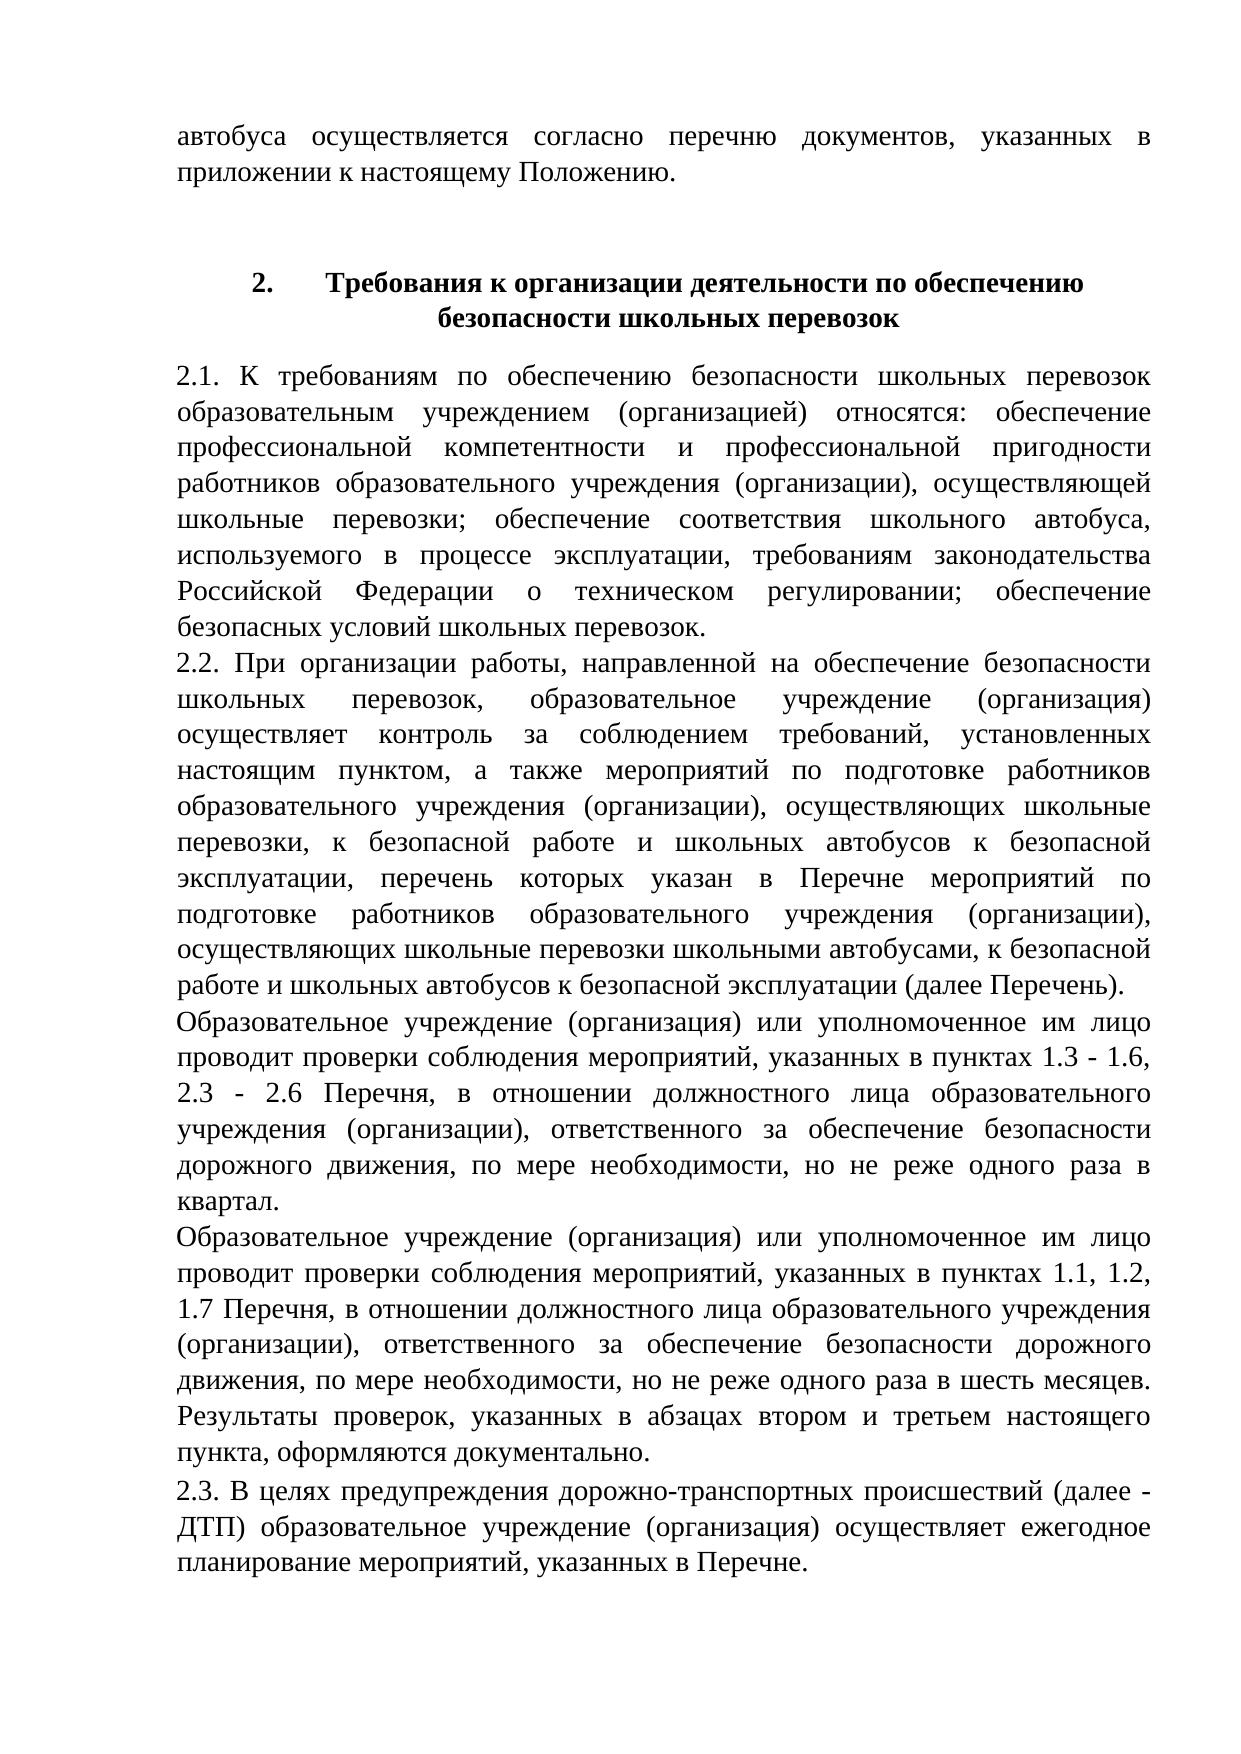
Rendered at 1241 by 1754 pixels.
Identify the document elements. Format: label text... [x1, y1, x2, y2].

text 2.3. В целях предупреждения дорожно-транспортных происшествий (далее - ДТП) образовательное учреждение (организация) осуществляет ежегодное планирование мероприятий, указанных в Перечне. [176, 1473, 1152, 1578]
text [176, 118, 1152, 188]
text 2.2. При организации работы, направленной на обеспечение безопасности школьных перевозок, образовательное учреждение (организация) осуществляет контроль за соблюдением требований, установленных настоящим пунктом, а также мероприятий по подготовке работников образовательного учреждения (организации), осуществляющих школьные перевозки, к безопасной работе и школьных автобусов к безопасной эксплуатации, перечень которых указан в Перечне мероприятий по подготовке работников образовательного учреждения (организации), осуществляющих школьные перевозки школьными автобусами, к безопасной работе и школьных автобусов к безопасной эксплуатации (далее Перечень). [176, 645, 1152, 1001]
text Образовательное учреждение (организация) или уполномоченное им лицо проводит проверки соблюдения мероприятий, указанных в пунктах 1.3 - 1.6, 2.3 - 2.6 Перечня, в отношении должностного лица образовательного учреждения (организации), ответственного за обеспечение безопасности дорожного движения, по мере необходимости, но не реже одного раза в квартал. [176, 1004, 1152, 1216]
text Образовательное учреждение (организация) или уполномоченное им лицо проводит проверки соблюдения мероприятий, указанных в пунктах 1.1, 1.2, 1.7 Перечня, в отношении должностного лица образовательного учреждения (организации), ответственного за обеспечение безопасности дорожного движения, по мере необходимости, но не реже одного раза в шесть месяцев. Результаты проверок, указанных в абзацах втором и третьем настоящего пункта, оформляются документально. [176, 1219, 1152, 1468]
subtitle Требования к организации деятельности по обеспечению безопасности школьных перевозок [177, 265, 1159, 334]
text 2.1. К требованиям по обеспечению безопасности школьных перевозок образовательным учреждением (организацией) относятся: обеспечение профессиональной компетентности и профессиональной пригодности работников образовательного учреждения (организации), осуществляющей школьные перевозки; обеспечение соответствия школьного автобуса, используемого в процессе эксплуатации, требованиям законодательства Российской Федерации о техническом регулировании; обеспечение безопасных условий школьных перевозок. [176, 358, 1152, 642]
